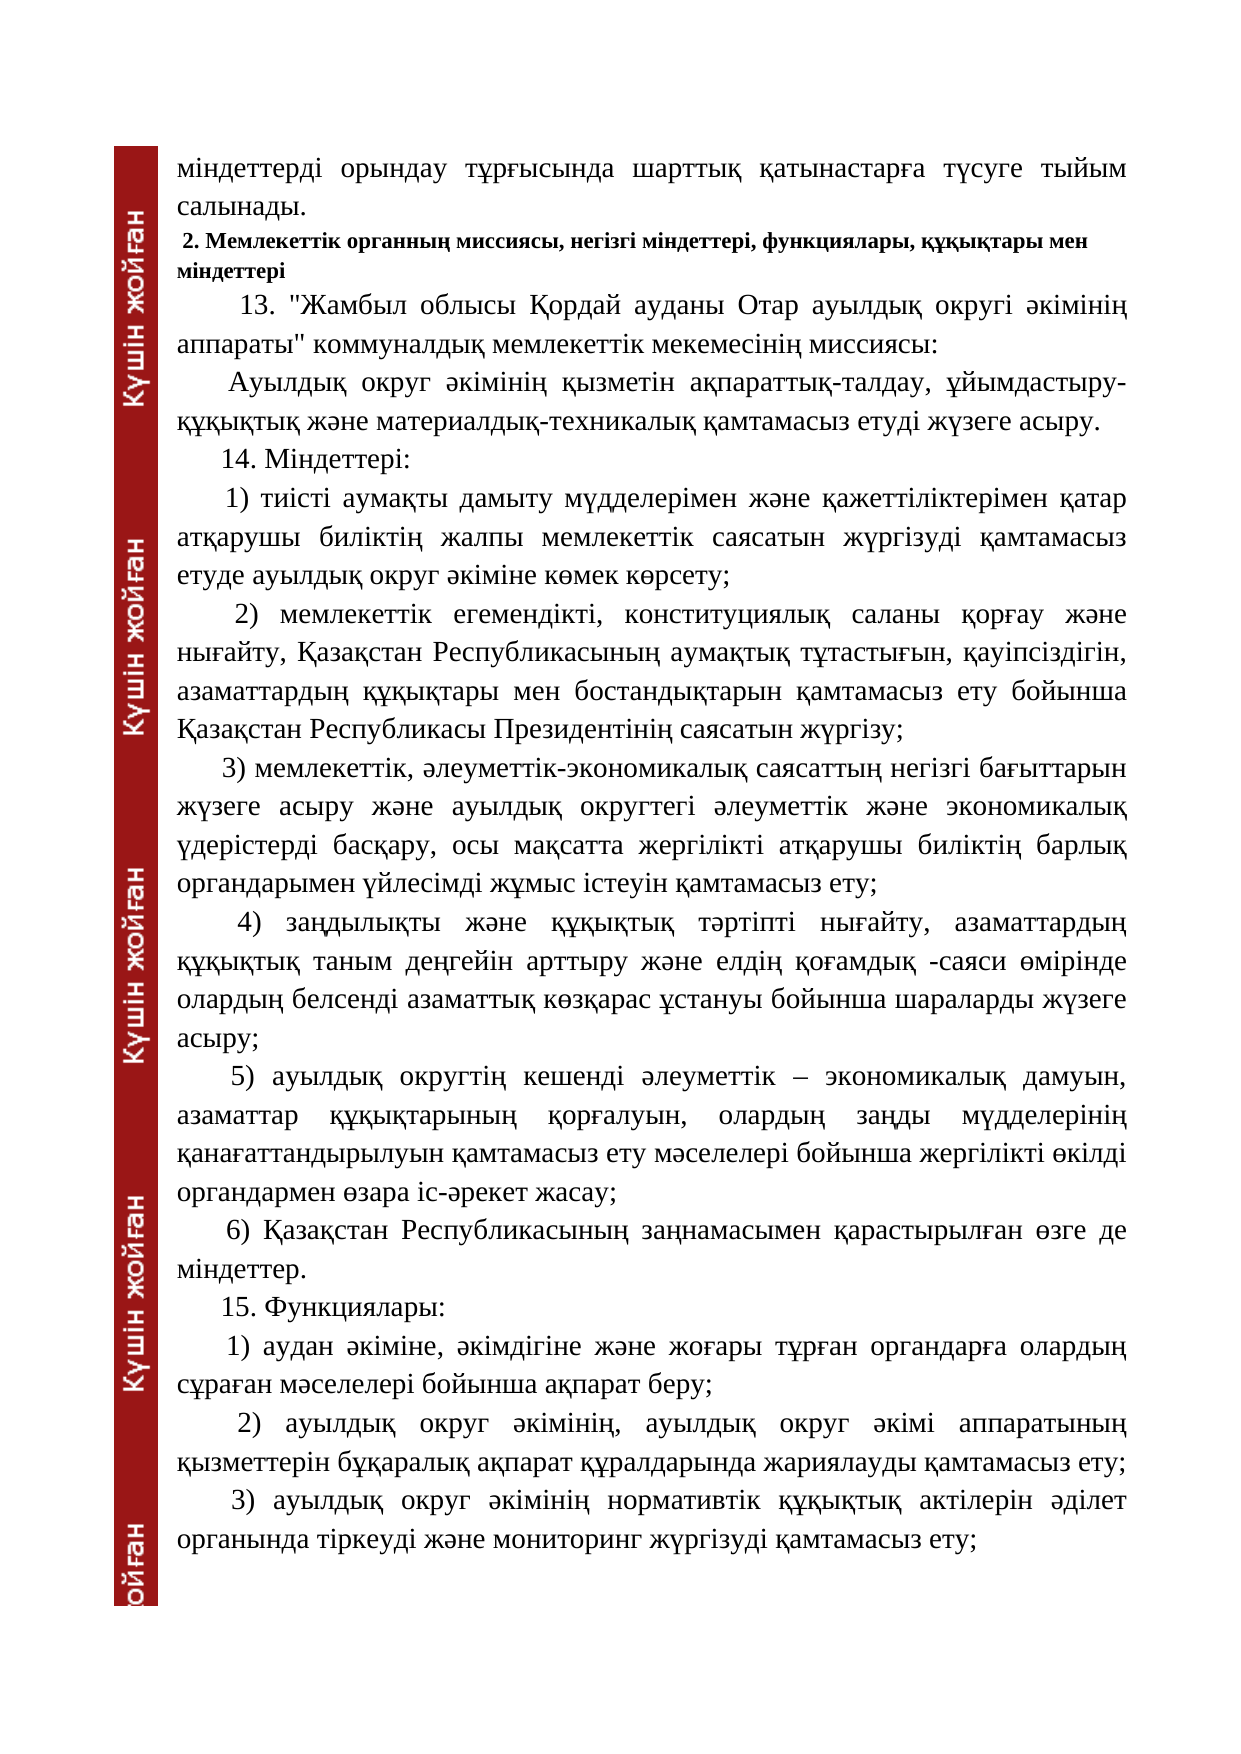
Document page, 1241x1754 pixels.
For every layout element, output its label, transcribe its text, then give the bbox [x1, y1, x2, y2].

text 1) тиісті аумақты дамыту мүдделерімен және қажеттіліктерімен қатар атқарушы биліктің жалпы мемлекеттік саясатын жүргізуді қамтамасыз етуде ауылдық округ әкіміне көмек көрсету; [112, 480, 1128, 591]
picture [114, 1477, 158, 1482]
picture [114, 222, 158, 227]
text 4) заңдылықты және құқықтық тәртіпті нығайту, азаматтардың құқықтық таным деңгейін арттыру және елдің қоғамдық -саяси өмірінде олардың белсенді азаматтық көзқарас ұстануы бойынша шараларды жүзеге асыру; [112, 904, 1128, 1053]
picture [114, 475, 158, 480]
picture [114, 591, 158, 596]
text 13. "Жамбыл облысы Қордай ауданы Отар ауылдық округі әкімінің аппараты" коммуналдық мемлекеттік мекемесінің миссиясы: [112, 287, 1128, 359]
picture [114, 1207, 158, 1212]
text Ауылдық округ әкімінің қызметін ақпараттық-талдау, ұйымдастыру-құқықтық және материалдық-техникалық қамтамасыз етуді жүзеге асыру. [112, 364, 1128, 437]
text 2) мемлекеттік егемендікті, конституциялық саланы қорғау және нығайту, Қазақстан Республикасының аумақтық тұтастығын, қауіпсіздігін, азаматтардың құқықтары мен бостандықтарын қамтамасыз ету бойынша Қазақстан Республикасы Президентінің саясатын жүргізу; [112, 596, 1128, 745]
picture [114, 1554, 158, 1606]
text 5) ауылдық округтің кешенді әлеуметтік – экономикалық дамуын, азаматтар құқықтарының қорғалуын, олардың заңды мүдделерінің қанағаттандырылуын қамтамасыз ету мәселелері бойынша жергілікті өкілді органдармен өзара іс-әрекет жасау; [112, 1058, 1128, 1207]
picture [114, 899, 158, 904]
picture [114, 146, 158, 150]
picture [114, 1400, 158, 1405]
text 15. Функциялары: [112, 1289, 1128, 1323]
text 6) Қазақстан Республикасының заңнамасымен қарастырылған өзге де міндеттер. [112, 1212, 1128, 1284]
text 3) ауылдық округ әкімінің нормативтік құқықтық актілерін әділет органында тіркеуді және мониторинг жүргізуді қамтамасыз ету; [112, 1482, 1128, 1554]
picture [114, 1323, 158, 1328]
text 2. Мемлекеттік органның миссиясы, негізгі міндеттері, функциялары, құқықтары мен міндеттері [112, 227, 1128, 284]
picture [114, 359, 158, 364]
text 1) аудан әкіміне, әкімдігіне және жоғары тұрған органдарға олардың сұраған мәселелері бойынша ақпарат беру; [112, 1328, 1128, 1400]
picture [114, 437, 158, 442]
text 14. Міндеттері: [112, 442, 1128, 475]
picture [114, 1053, 158, 1058]
picture [114, 1284, 158, 1289]
text 2) ауылдық округ әкімінің, ауылдық округ әкімі аппаратының қызметтерін бұқаралық ақпарат құралдарында жариялауды қамтамасыз ету; [112, 1405, 1128, 1477]
text 3) мемлекеттік, әлеуметтік-экономикалық саясаттың негізгі бағыттарын жүзеге асыру және ауылдық округтегі әлеуметтік және экономикалық үдерістерді басқару, осы мақсатта жергілікті атқарушы биліктің барлық органдарымен үйлесімді жұмыс істеуін қамтамасыз ету; [112, 750, 1128, 899]
picture [114, 745, 158, 750]
